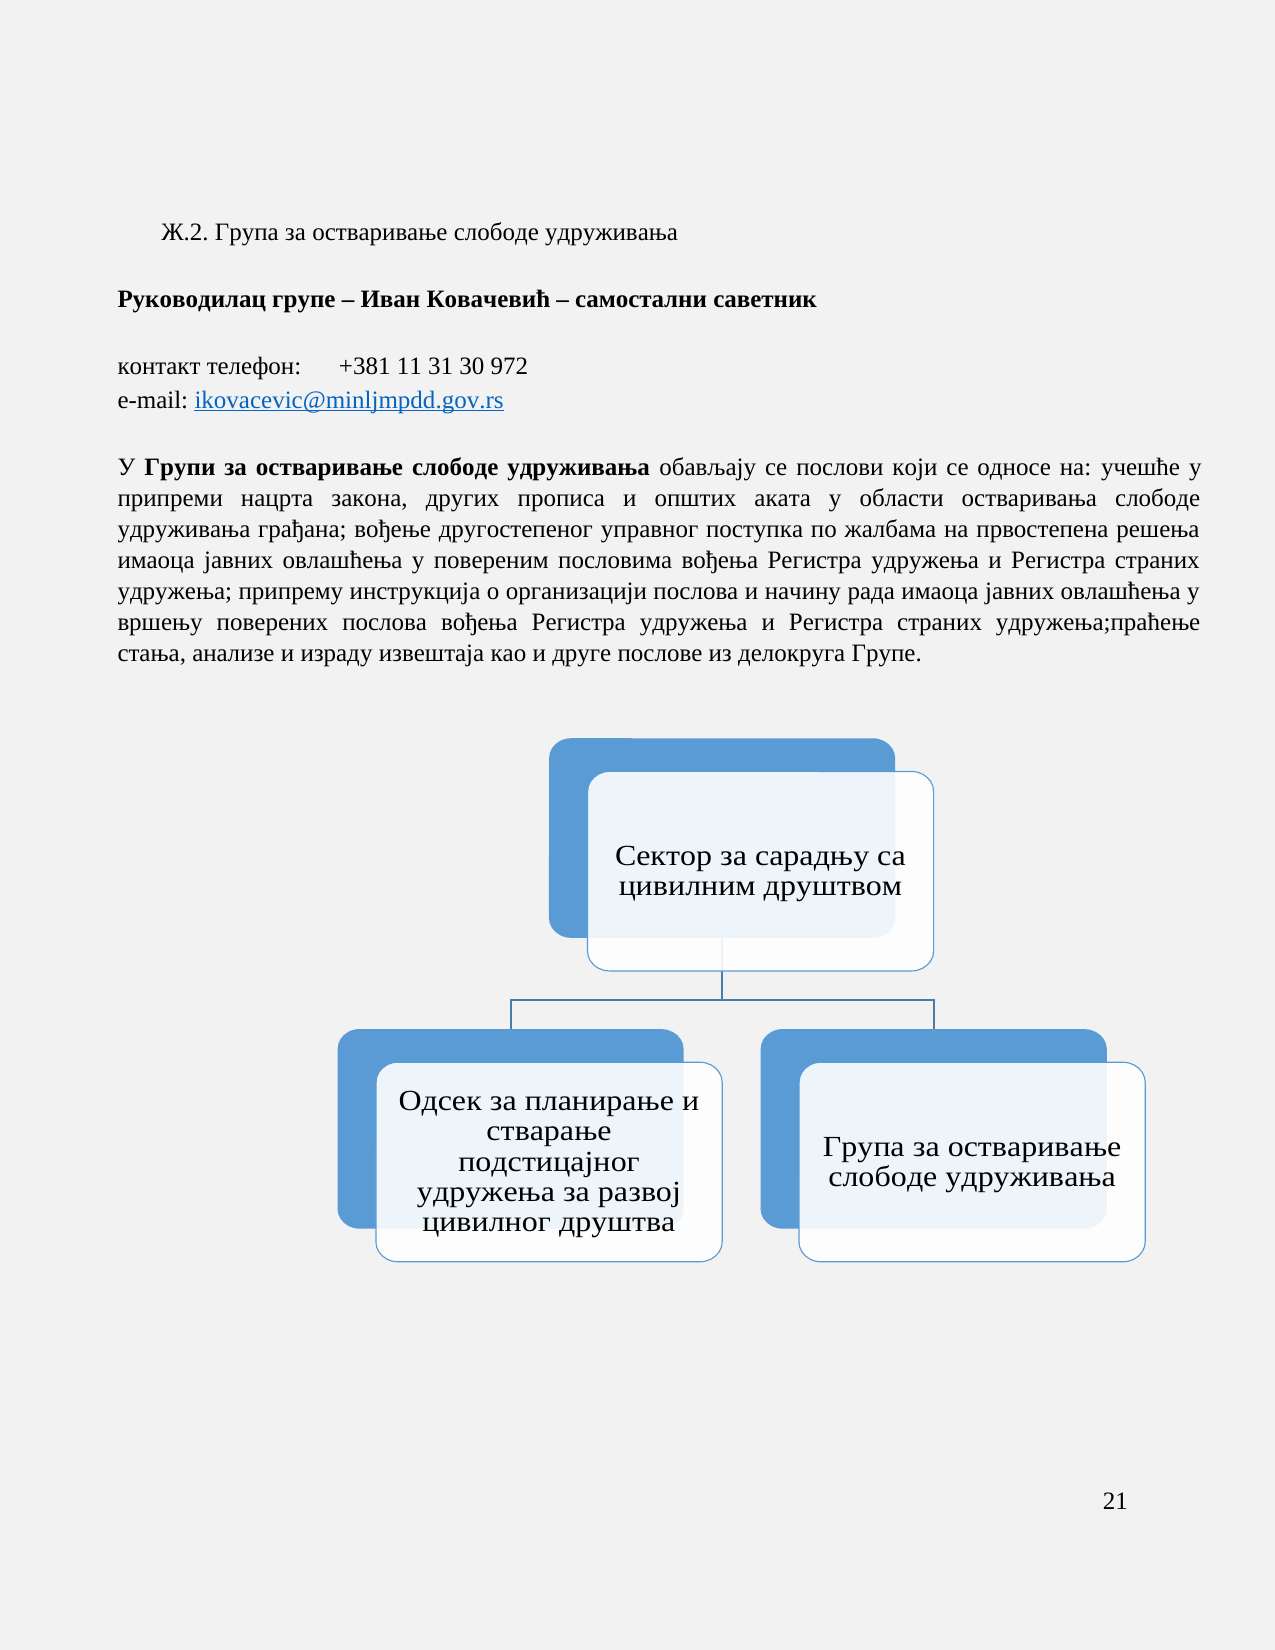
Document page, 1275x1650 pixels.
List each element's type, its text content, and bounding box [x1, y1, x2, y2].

text e-mail: ikovacevic@minljmpdd.gov.rs [117, 385, 1201, 414]
text контакт телефон: +381 11 31 30 972 [117, 351, 1201, 380]
text У Групи за остваривање слободе удруживања обављају се послови који се односе на: учешће у припреми нацрта закона, других прописа и општих аката у области остваривања слободе удруживања грађана; вођење другостепеног управног поступка по жалбама на првостепена решења имаоца јавних овлашћења у повереним пословима вођења Регистра удружења и Регистра страних удружења; припрему инструкција о организацији послова и начину рада имаоца јавних овлашћења у вршењу поверених послова вођења Регистра удружења и Регистра страних удружења;праћење стања, анализе и израду извештаја као и друге послове из делокруга Групе. [117, 452, 1201, 667]
text Руководилац групе – Иван Ковачевић – самостални саветник [117, 284, 1201, 313]
text Ж.2. Група за остваривање слободе удруживања [117, 217, 1201, 246]
